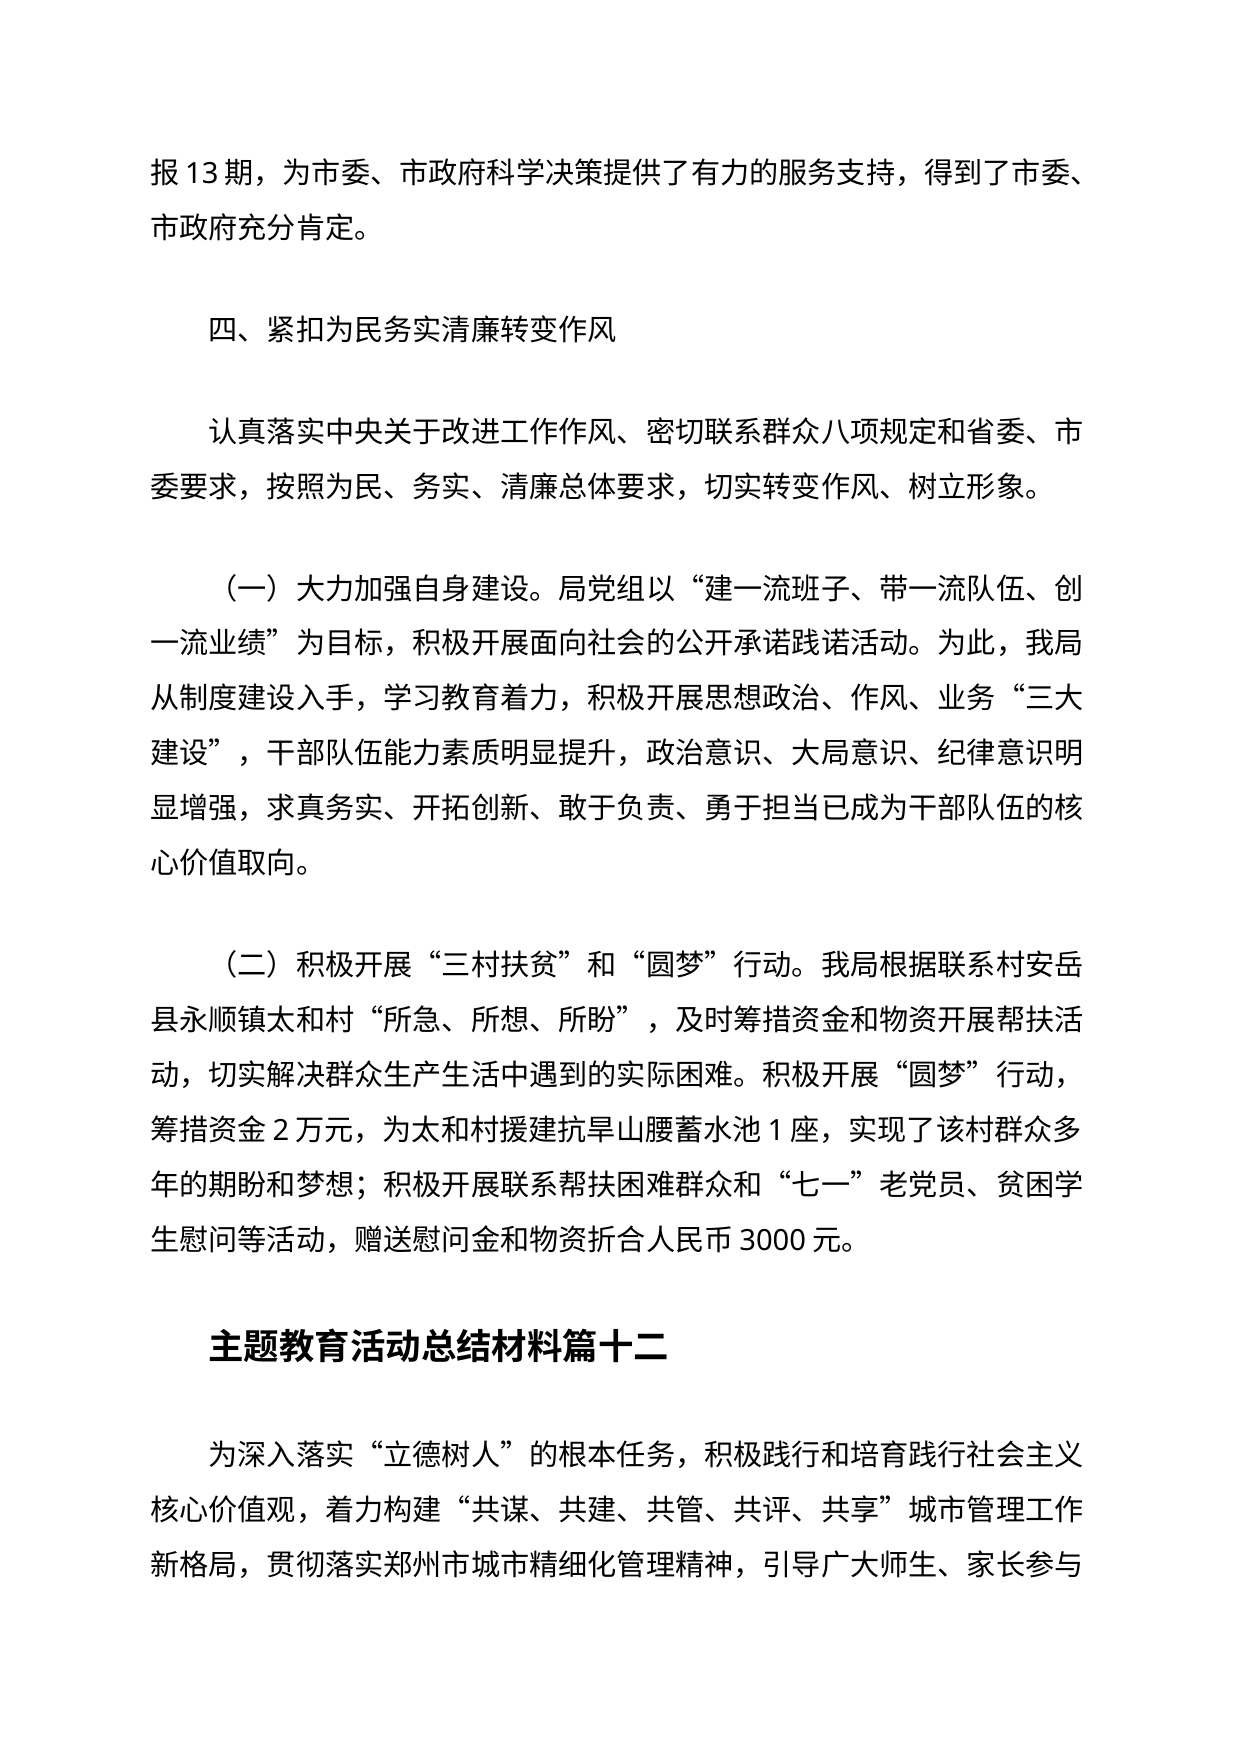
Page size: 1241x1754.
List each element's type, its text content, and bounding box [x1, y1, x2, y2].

text 四、紧扣为民务实清廉转变作风 [150, 307, 1090, 349]
text 认真落实中央关于改进工作作风、密切联系群众八项规定和省委、市委要求，按照为民、务实、清廉总体要求，切实转变作风、树立形象。 [150, 408, 1090, 506]
text 主题教育活动总结材料篇十二 [150, 1318, 1090, 1369]
text （二）积极开展“三村扶贫”和“圆梦”行动。我局根据联系村安岳县永顺镇太和村“所急、所想、所盼”，及时筹措资金和物资开展帮扶活动，切实解决群众生产生活中遇到的实际困难。积极开展“圆梦”行动，筹措资金2万元，为太和村援建抗旱山腰蓄水池1座，实现了该村群众多年的期盼和梦想；积极开展联系帮扶困难群众和“七一”老党员、贫困学生慰问等活动，赠送慰问金和物资折合人民币3000元。 [150, 941, 1090, 1258]
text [150, 1431, 1090, 1583]
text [150, 150, 1090, 247]
text （一）大力加强自身建设。局党组以“建一流班子、带一流队伍、创一流业绩”为目标，积极开展面向社会的公开承诺践诺活动。为此，我局从制度建设入手，学习教育着力，积极开展思想政治、作风、业务“三大建设”，干部队伍能力素质明显提升，政治意识、大局意识、纪律意识明显增强，求真务实、开拓创新、敢于负责、勇于担当已成为干部队伍的核心价值取向。 [150, 565, 1090, 882]
